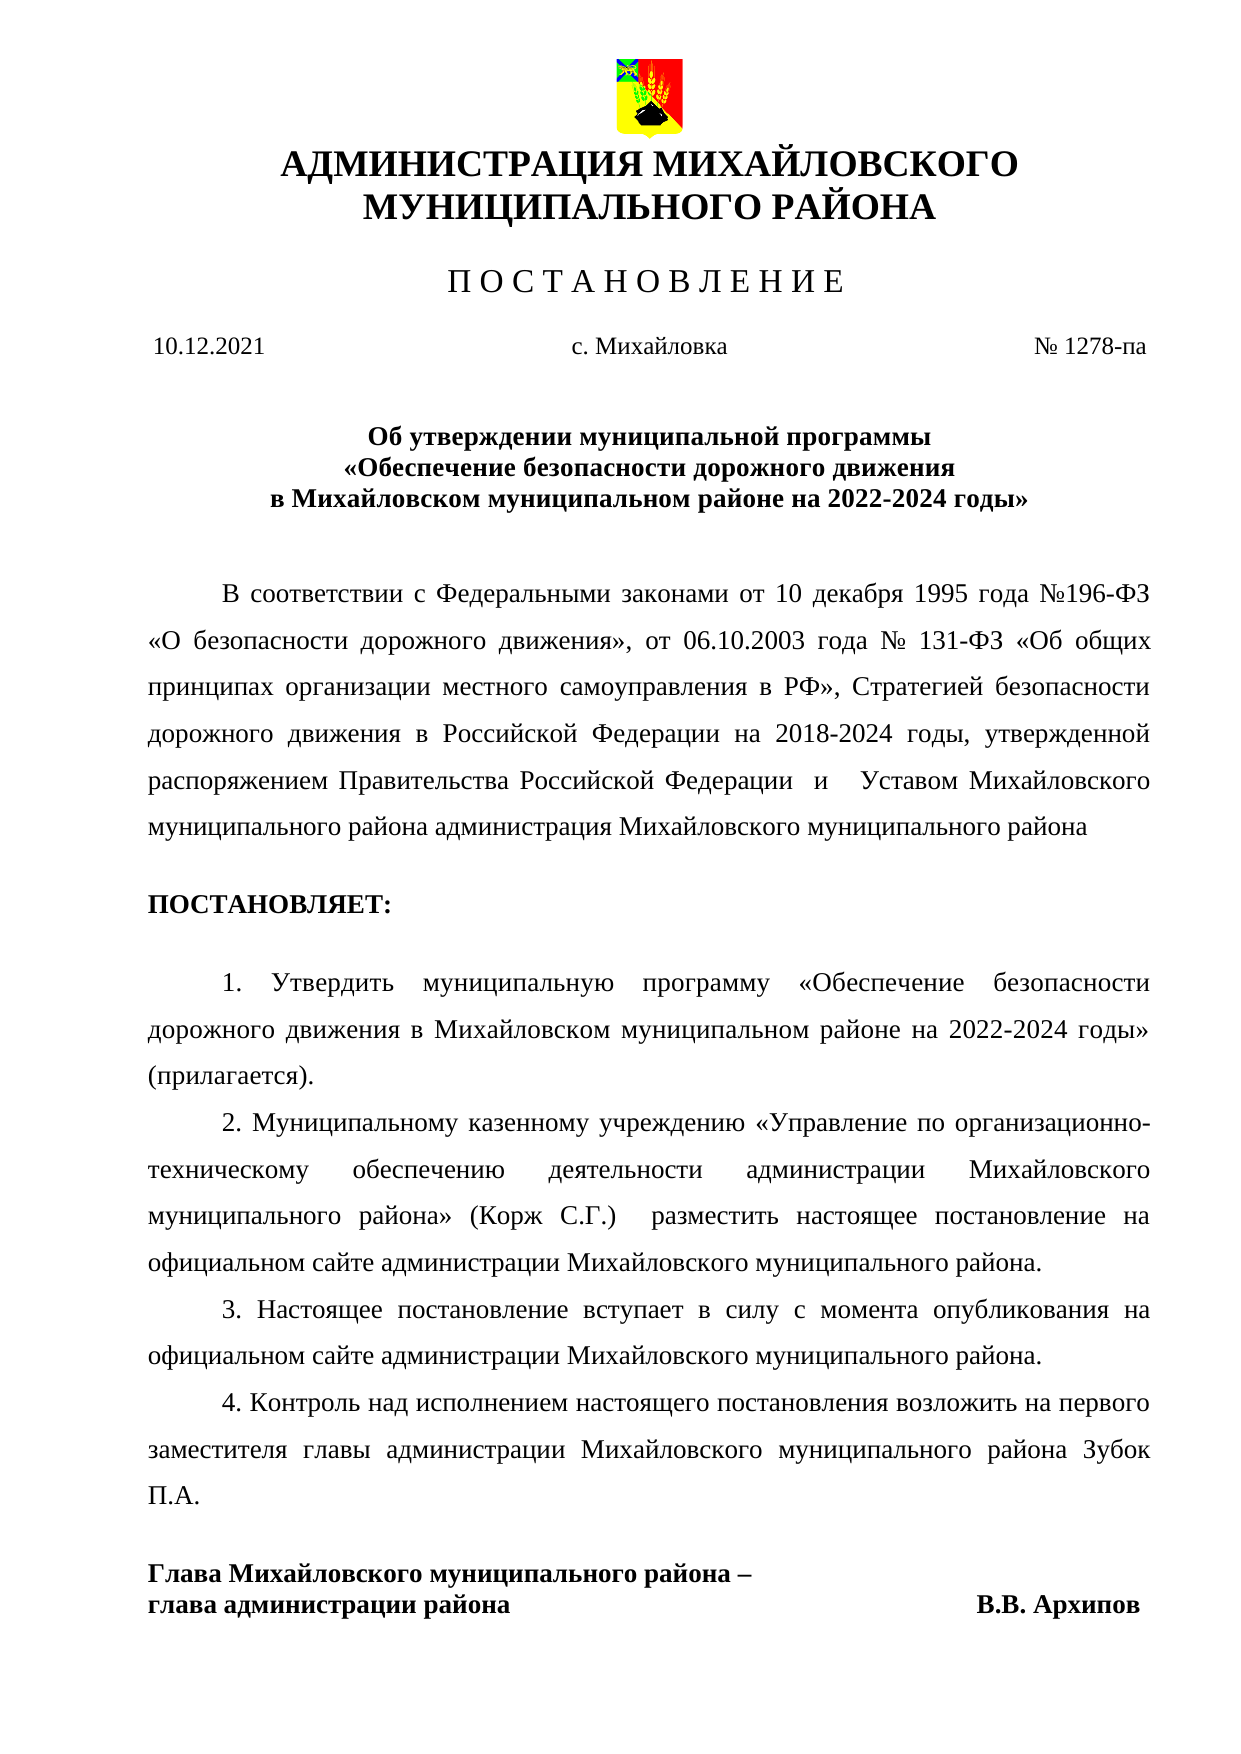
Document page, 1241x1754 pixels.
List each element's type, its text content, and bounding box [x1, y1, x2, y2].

text 10.12.2021 с. Михайловка № 1278-па [148, 330, 1152, 360]
text МУНИЦИПАЛЬНОГО РАЙОНА [148, 185, 1152, 228]
text П О С Т А Н О В Л Е Н И Е [148, 261, 1152, 330]
text Об утверждении муниципальной программы [148, 420, 1152, 451]
text ПОСТАНОВЛЯЕТ: [148, 888, 1152, 919]
picture [616, 59, 683, 142]
text 3. Настоящее постановление вступает в силу с момента опубликования на официальном сайте администрации Михайловского муниципального района. [148, 1293, 1152, 1371]
text АДМИНИСТРАЦИЯ МИХАЙЛОВСКОГО [148, 142, 1152, 185]
text 2. Муниципальному казенному учреждению «Управление по организационно-техническому обеспечению деятельности администрации Михайловского муниципального района» (Корж С.Г.) разместить настоящее постановление на официальном сайте администрации Михайловского муниципального района. [148, 1106, 1152, 1277]
text глава администрации района В.В. Архипов [148, 1588, 1152, 1619]
text «Обеспечение безопасности дорожного движения [148, 451, 1152, 482]
text в Михайловском муниципальном районе на 2022-2024 годы» [148, 482, 1152, 513]
text В соответствии с Федеральными законами от 10 декабря 1995 года №196-ФЗ «О безопасности дорожного движения», от 06.10.2003 года № 131-ФЗ «Об общих принципах организации местного самоуправления в РФ», Стратегией безопасности дорожного движения в Российской Федерации на 2018-2024 годы, утвержденной распоряжением Правительства Российской Федерации и Уставом Михайловского муниципального района администрация Михайловского муниципального района [148, 577, 1152, 842]
text 4. Контроль над исполнением настоящего постановления возложить на первого заместителя главы администрации Михайловского муниципального района Зубок П.А. [148, 1386, 1152, 1511]
text Глава Михайловского муниципального района – [148, 1557, 1152, 1588]
text 1. Утвердить муниципальную программу «Обеспечение безопасности дорожного движения в Михайловском муниципальном районе на 2022-2024 годы» (прилагается). [148, 966, 1152, 1091]
